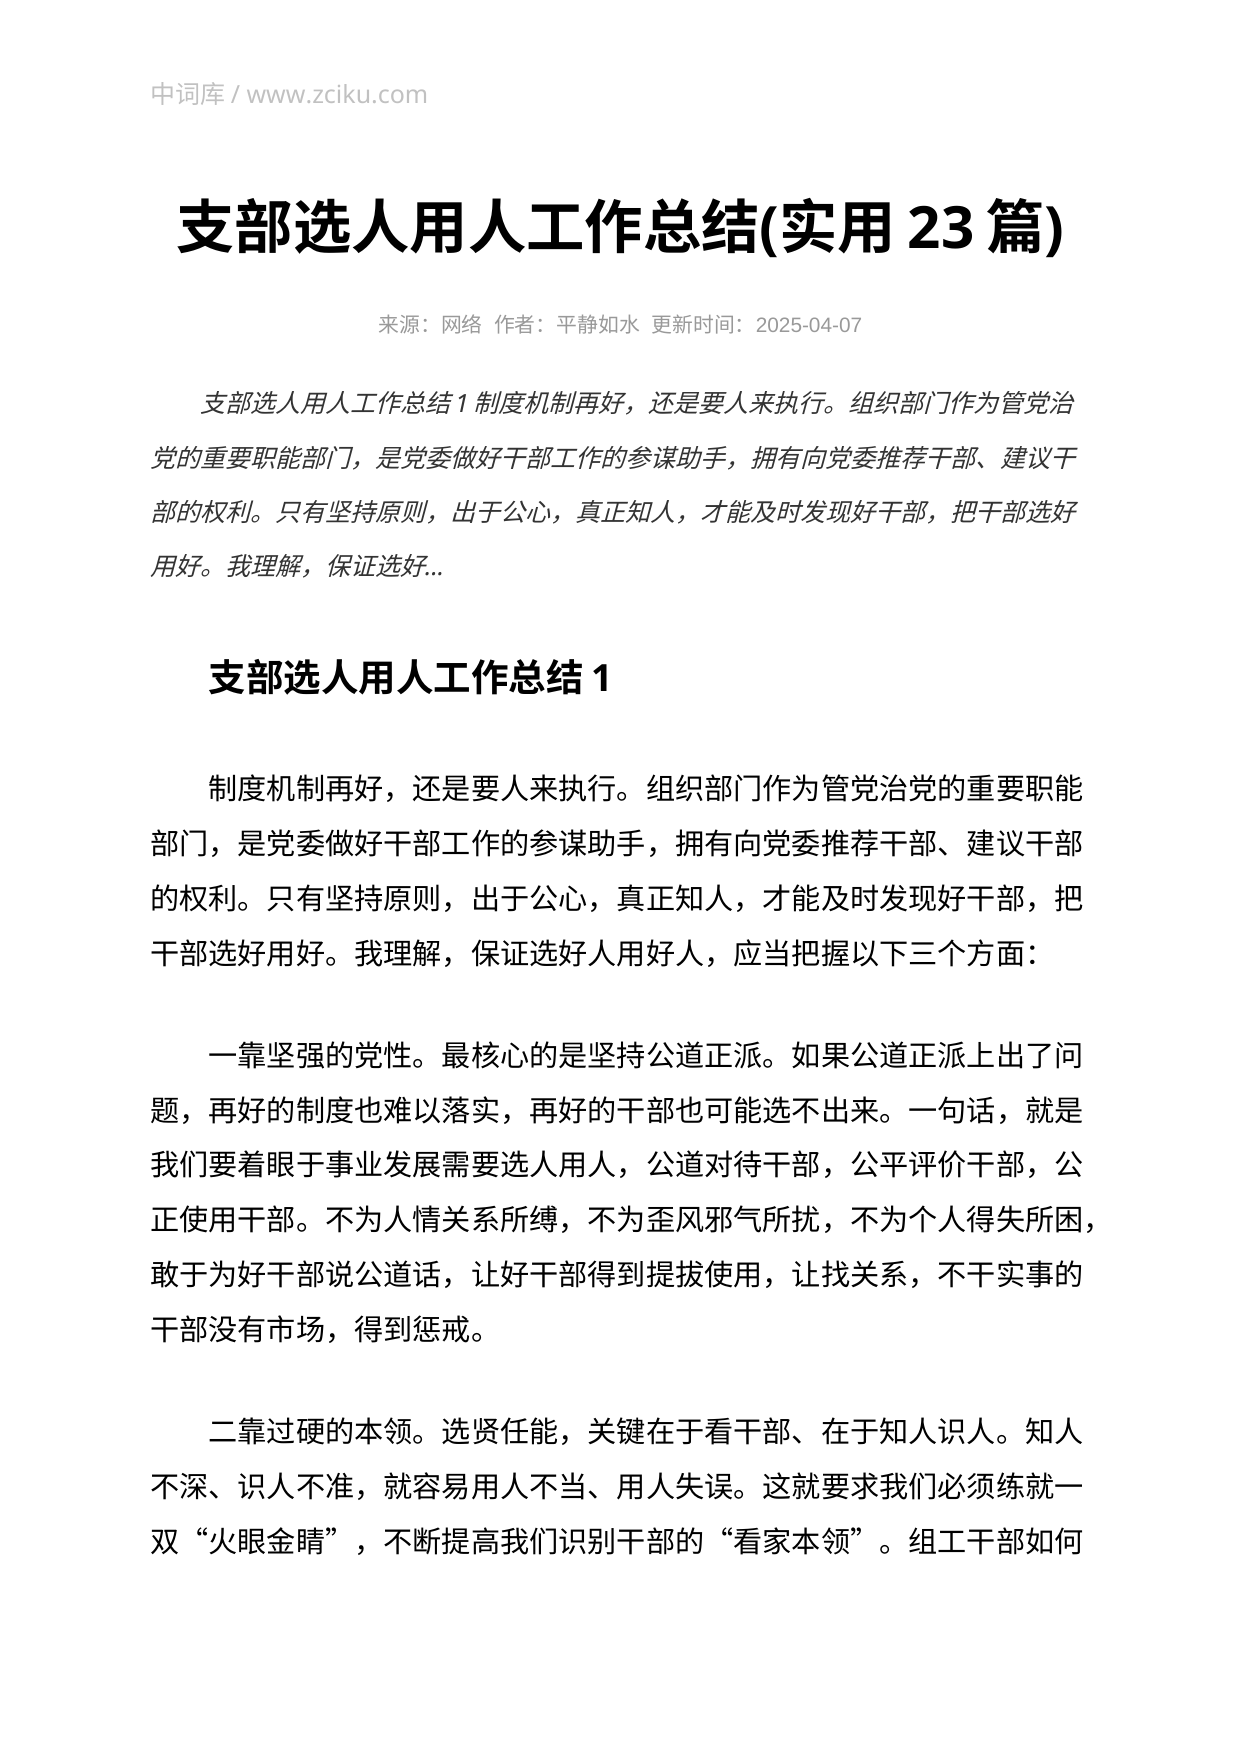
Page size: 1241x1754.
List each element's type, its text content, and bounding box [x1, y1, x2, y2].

text 制度机制再好，还是要人来执行。组织部门作为管党治党的重要职能部门，是党委做好干部工作的参谋助手，拥有向党委推荐干部、建议干部的权利。只有坚持原则，出于公心，真正知人，才能及时发现好干部，把干部选好用好。我理解，保证选好人用好人，应当把握以下三个方面： [150, 766, 1090, 973]
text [150, 1408, 1090, 1561]
subtitle 支部选人用人工作总结(实用23篇) [150, 181, 1090, 266]
text 来源：网络 作者：平静如水 更新时间：2025-04-07 [150, 313, 1090, 337]
text 支部选人用人工作总结1制度机制再好，还是要人来执行。组织部门作为管党治党的重要职能部门，是党委做好干部工作的参谋助手，拥有向党委推荐干部、建议干部的权利。只有坚持原则，出于公心，真正知人，才能及时发现好干部，把干部选好用好。我理解，保证选好... [150, 384, 1090, 583]
text 一靠坚强的党性。最核心的是坚持公道正派。如果公道正派上出了问题，再好的制度也难以落实，再好的干部也可能选不出来。一句话，就是我们要着眼于事业发展需要选人用人，公道对待干部，公平评价干部，公正使用干部。不为人情关系所缚，不为歪风邪气所扰，不为个人得失所困，敢于为好干部说公道话，让好干部得到提拔使用，让找关系，不干实事的干部没有市场，得到惩戒。 [150, 1032, 1090, 1349]
text 支部选人用人工作总结1 [150, 648, 1090, 703]
